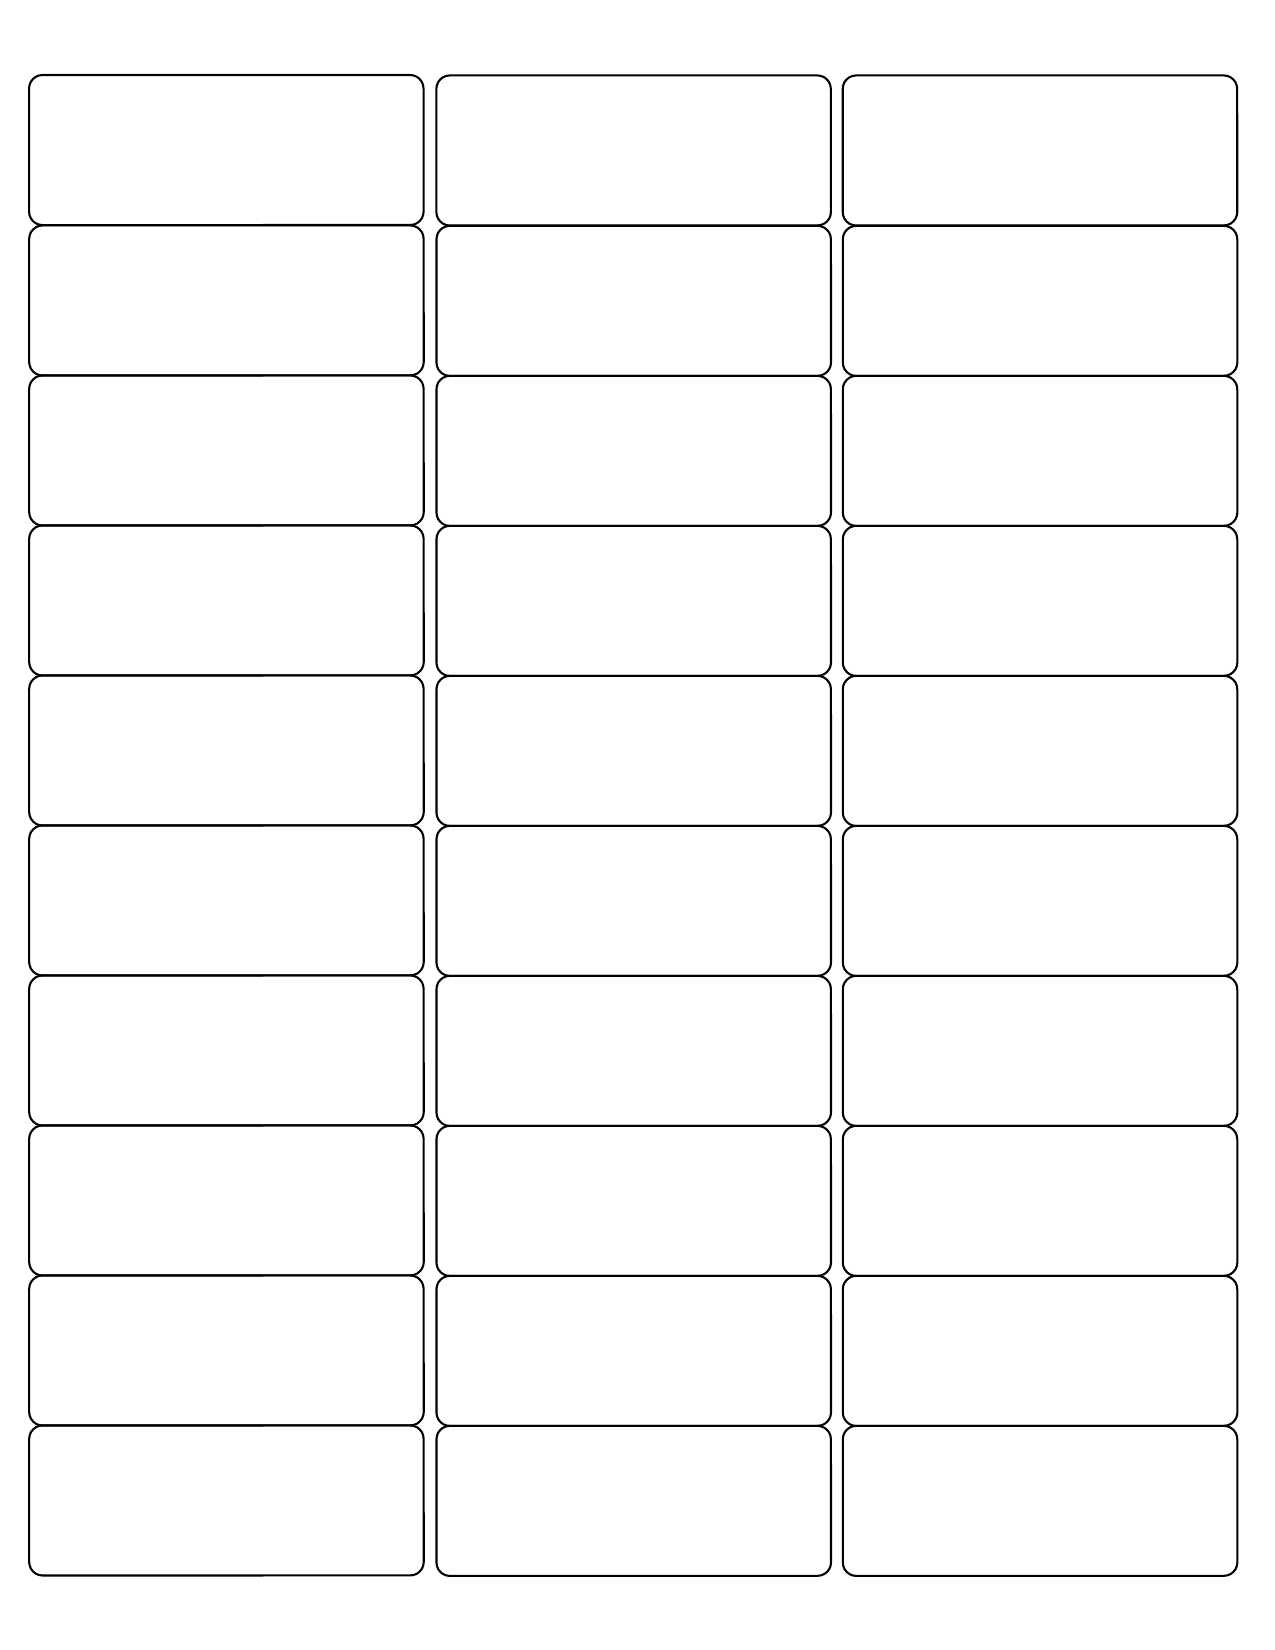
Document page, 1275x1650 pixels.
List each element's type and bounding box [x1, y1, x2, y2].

table_cell [31, 677, 422, 824]
table_cell [423, 1425, 438, 1575]
table_cell [31, 377, 422, 524]
table_cell [423, 525, 438, 675]
table_cell [423, 375, 438, 525]
table_cell [423, 975, 438, 1125]
table_cell [31, 1277, 422, 1424]
table_cell [829, 1425, 844, 1575]
table_cell [829, 375, 844, 525]
table_cell [31, 1127, 422, 1274]
table_cell [829, 975, 844, 1125]
table_cell [829, 675, 844, 825]
table_cell [31, 227, 422, 374]
table_cell [423, 1125, 438, 1275]
table_cell [423, 825, 438, 975]
table_header [829, 75, 844, 225]
table_cell [438, 227, 829, 374]
table_cell [829, 225, 844, 375]
table_cell [438, 377, 829, 524]
table_header [844, 77, 1236, 224]
table_cell [31, 827, 422, 974]
table_cell [438, 677, 829, 824]
table_cell [31, 1427, 422, 1574]
table_cell [829, 525, 844, 675]
table_cell [844, 377, 1236, 524]
table_cell [438, 1427, 829, 1574]
table_cell [438, 1277, 829, 1424]
table_cell [844, 1277, 1236, 1424]
table_cell [438, 827, 829, 974]
table_cell [31, 527, 422, 674]
table_cell [438, 977, 829, 1124]
table_cell [31, 977, 422, 1124]
table_cell [844, 677, 1236, 824]
table_cell [844, 977, 1236, 1124]
table_header [31, 77, 422, 224]
table_cell [423, 1275, 438, 1425]
table_cell [844, 527, 1236, 674]
table_cell [844, 827, 1236, 974]
table_cell [829, 825, 844, 975]
table_cell [844, 1127, 1236, 1274]
table_cell [438, 527, 829, 674]
table_cell [829, 1275, 844, 1425]
table_cell [844, 1427, 1236, 1574]
table_header [423, 75, 438, 225]
table_cell [829, 1125, 844, 1275]
table_cell [844, 227, 1236, 374]
table_cell [438, 1127, 829, 1274]
table_header [438, 77, 829, 224]
table_cell [423, 225, 438, 375]
table_cell [423, 675, 438, 825]
